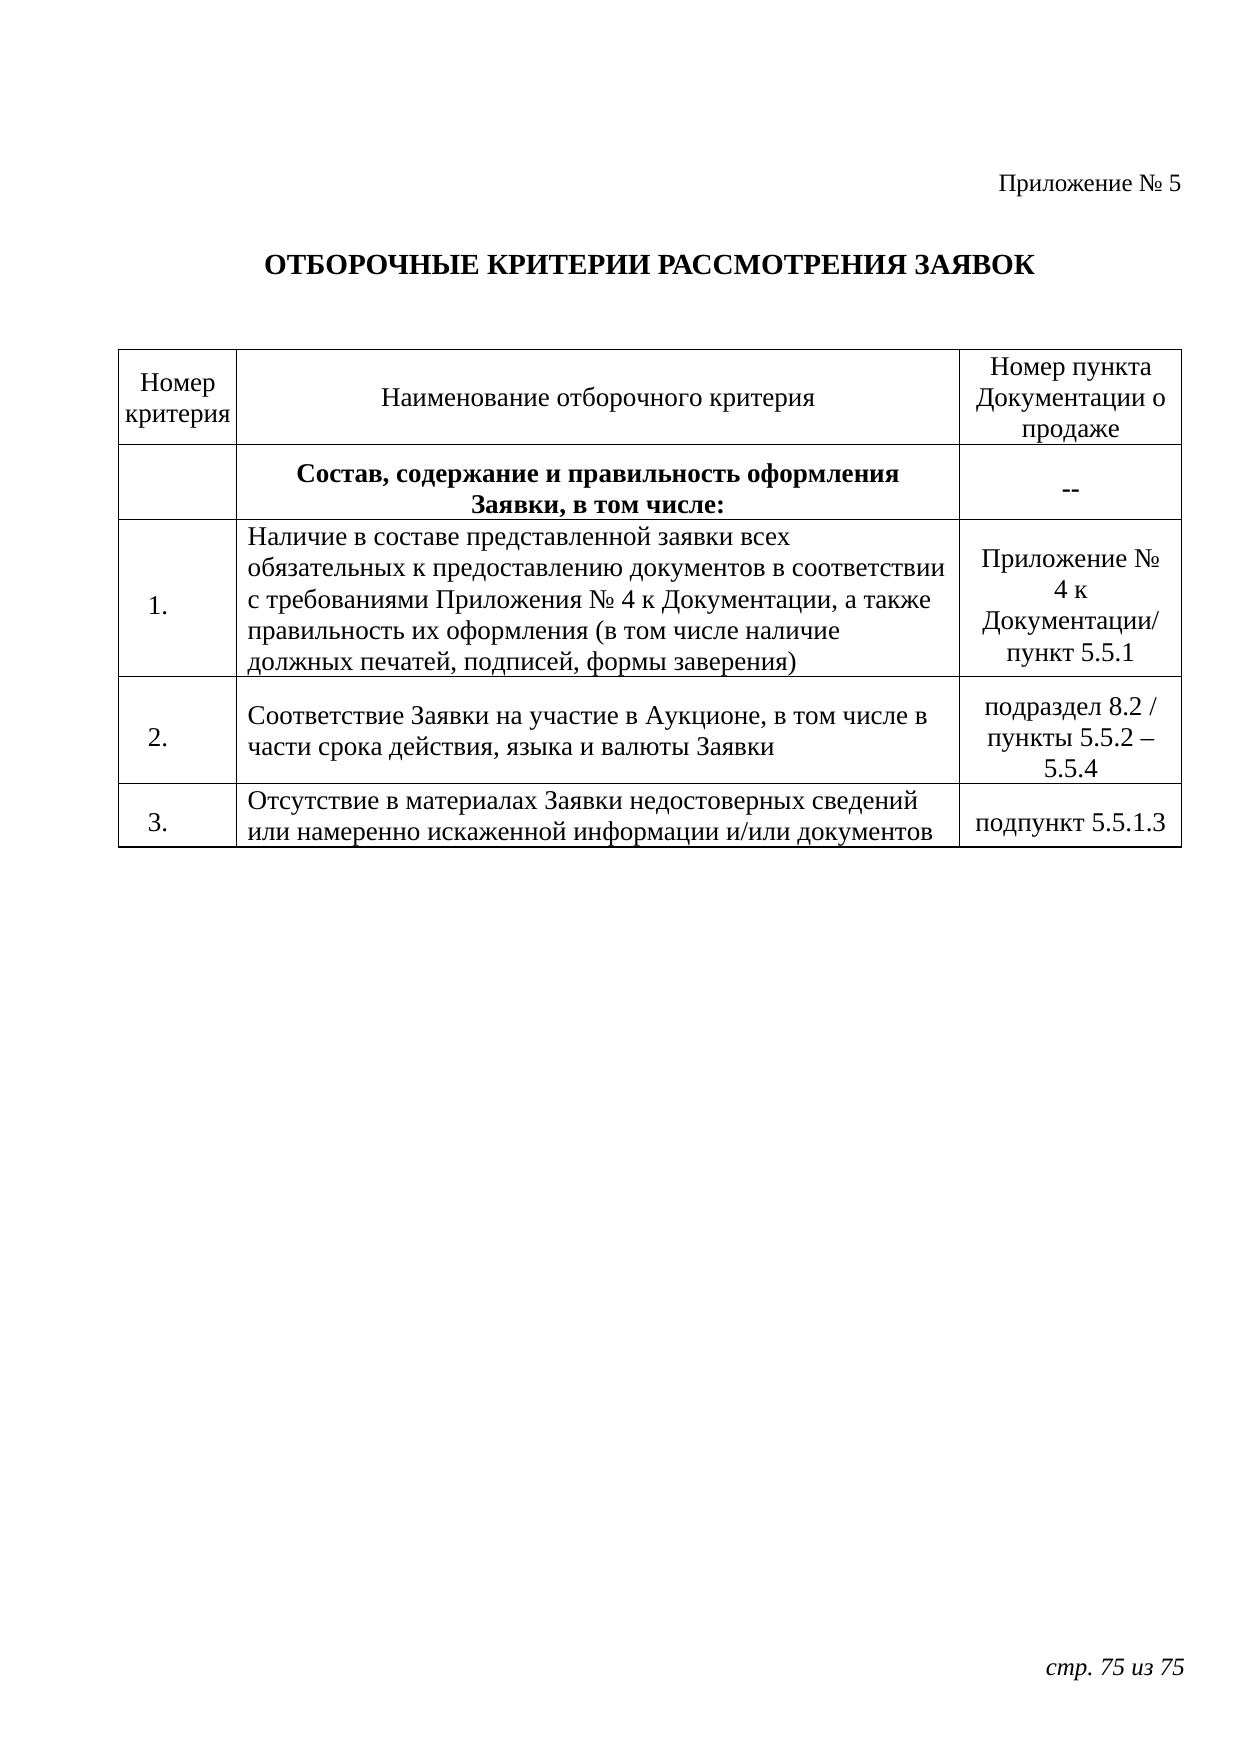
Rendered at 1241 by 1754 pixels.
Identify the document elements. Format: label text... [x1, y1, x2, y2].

table_cell подпункт 5.5.1.3 [960, 784, 1181, 846]
table_cell Наличие в составе представленной заявки всех обязательных к предоставлению документов в соответствии с требованиями Приложения № 4 к Документации, а также правильность их оформления (в том числе наличие должных печатей, подписей, формы заверения) [237, 520, 959, 676]
subtitle ОТБОРОЧНЫЕ КРИТЕРИИ РАССМОТРЕНИЯ ЗАЯВОК [118, 247, 1181, 280]
table_cell Отсутствие в материалах Заявки недостоверных сведений или намеренно искаженной информации и/или документов [237, 784, 959, 846]
table_cell Приложение № 4 к Документации/ пункт 5.5.1 [960, 520, 1181, 676]
table_header Номер пункта Документации о продаже [960, 350, 1181, 443]
table_cell [119, 677, 236, 783]
table_header Номер критерия [119, 350, 236, 443]
subtitle Приложение № 5 [118, 168, 1181, 197]
table_cell Состав, содержание и правильность оформления Заявки, в том числе: [237, 445, 959, 519]
table_cell [119, 784, 236, 846]
table_cell Соответствие Заявки на участие в Аукционе, в том числе в части срока действия, языка и валюты Заявки [237, 677, 959, 783]
table_cell [119, 445, 236, 519]
table_cell -- [960, 445, 1181, 519]
table_cell подраздел 8.2 / пункты 5.5.2 – 5.5.4 [960, 677, 1181, 783]
table_cell [119, 520, 236, 676]
table_header Наименование отборочного критерия [237, 350, 959, 443]
